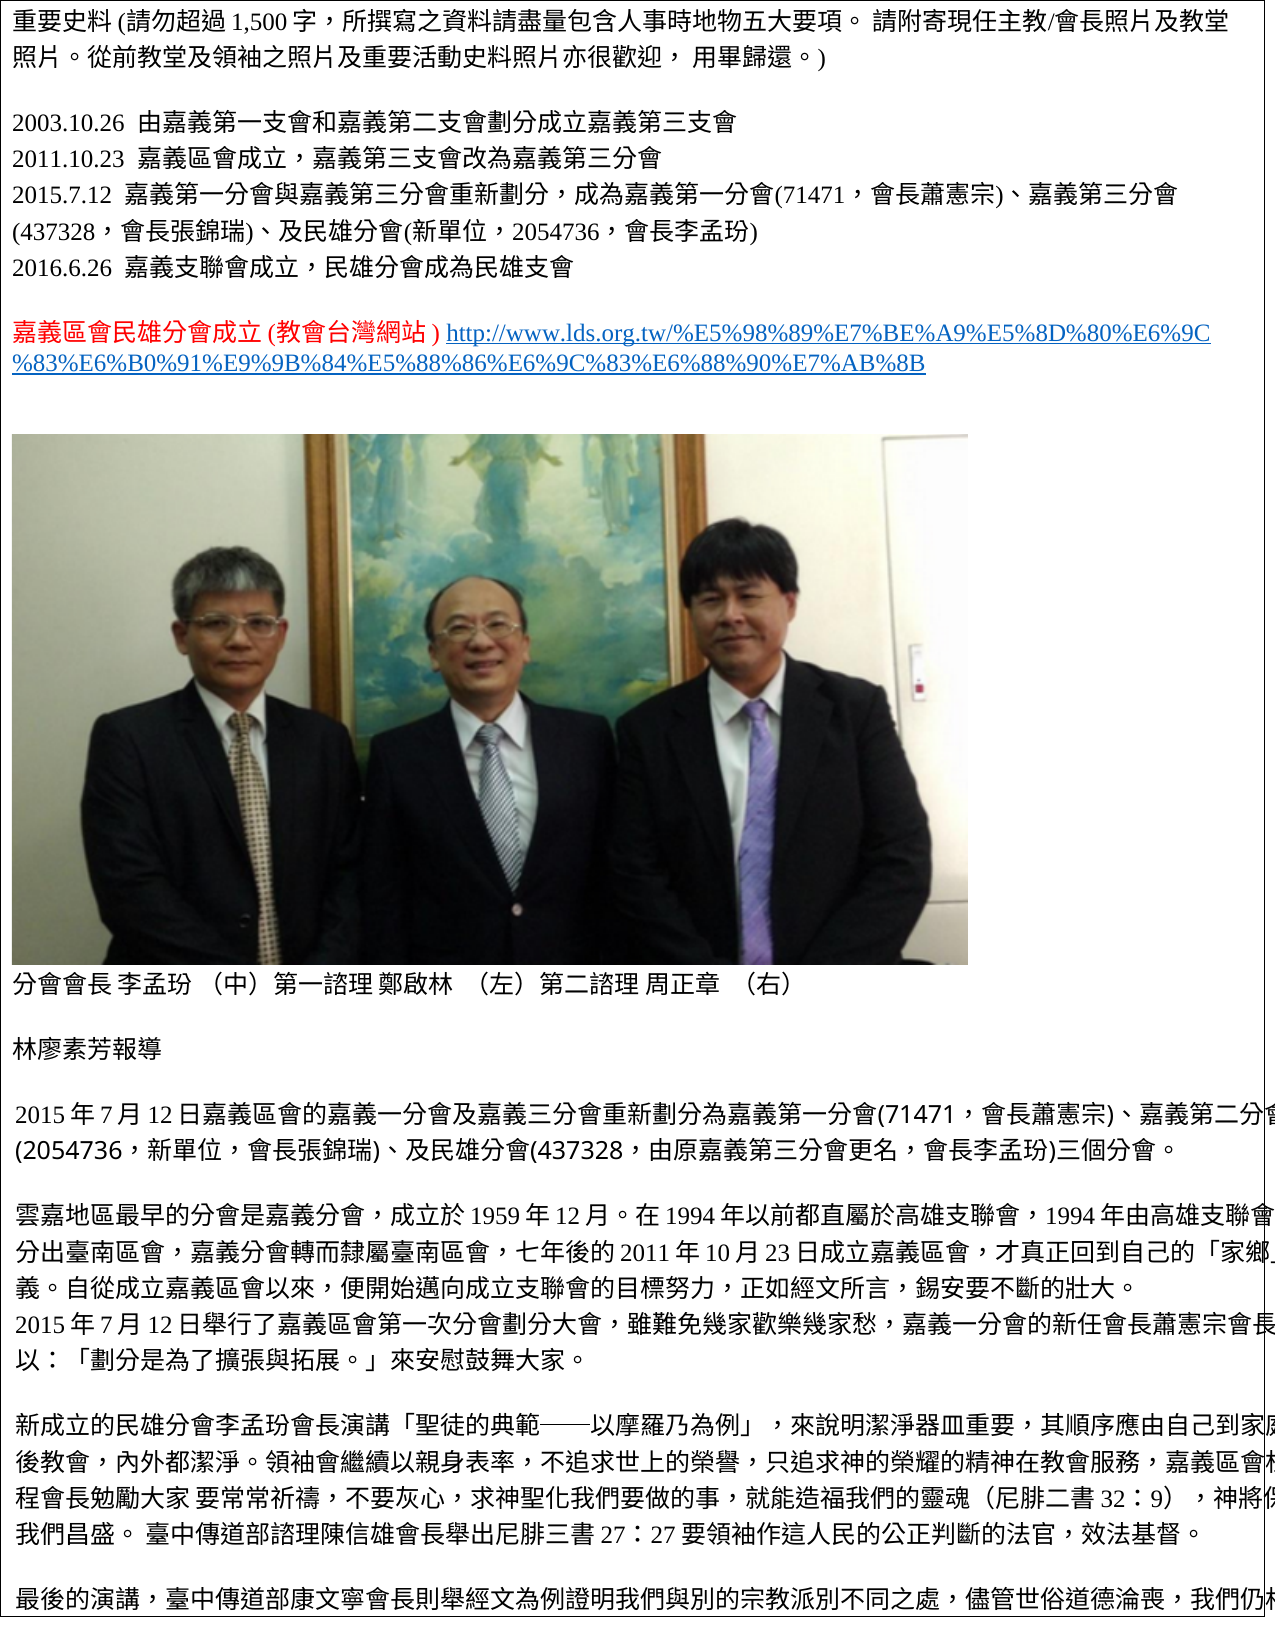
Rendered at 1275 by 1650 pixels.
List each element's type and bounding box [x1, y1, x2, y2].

table_cell [1, 1, 1264, 1616]
picture [11, 434, 968, 965]
